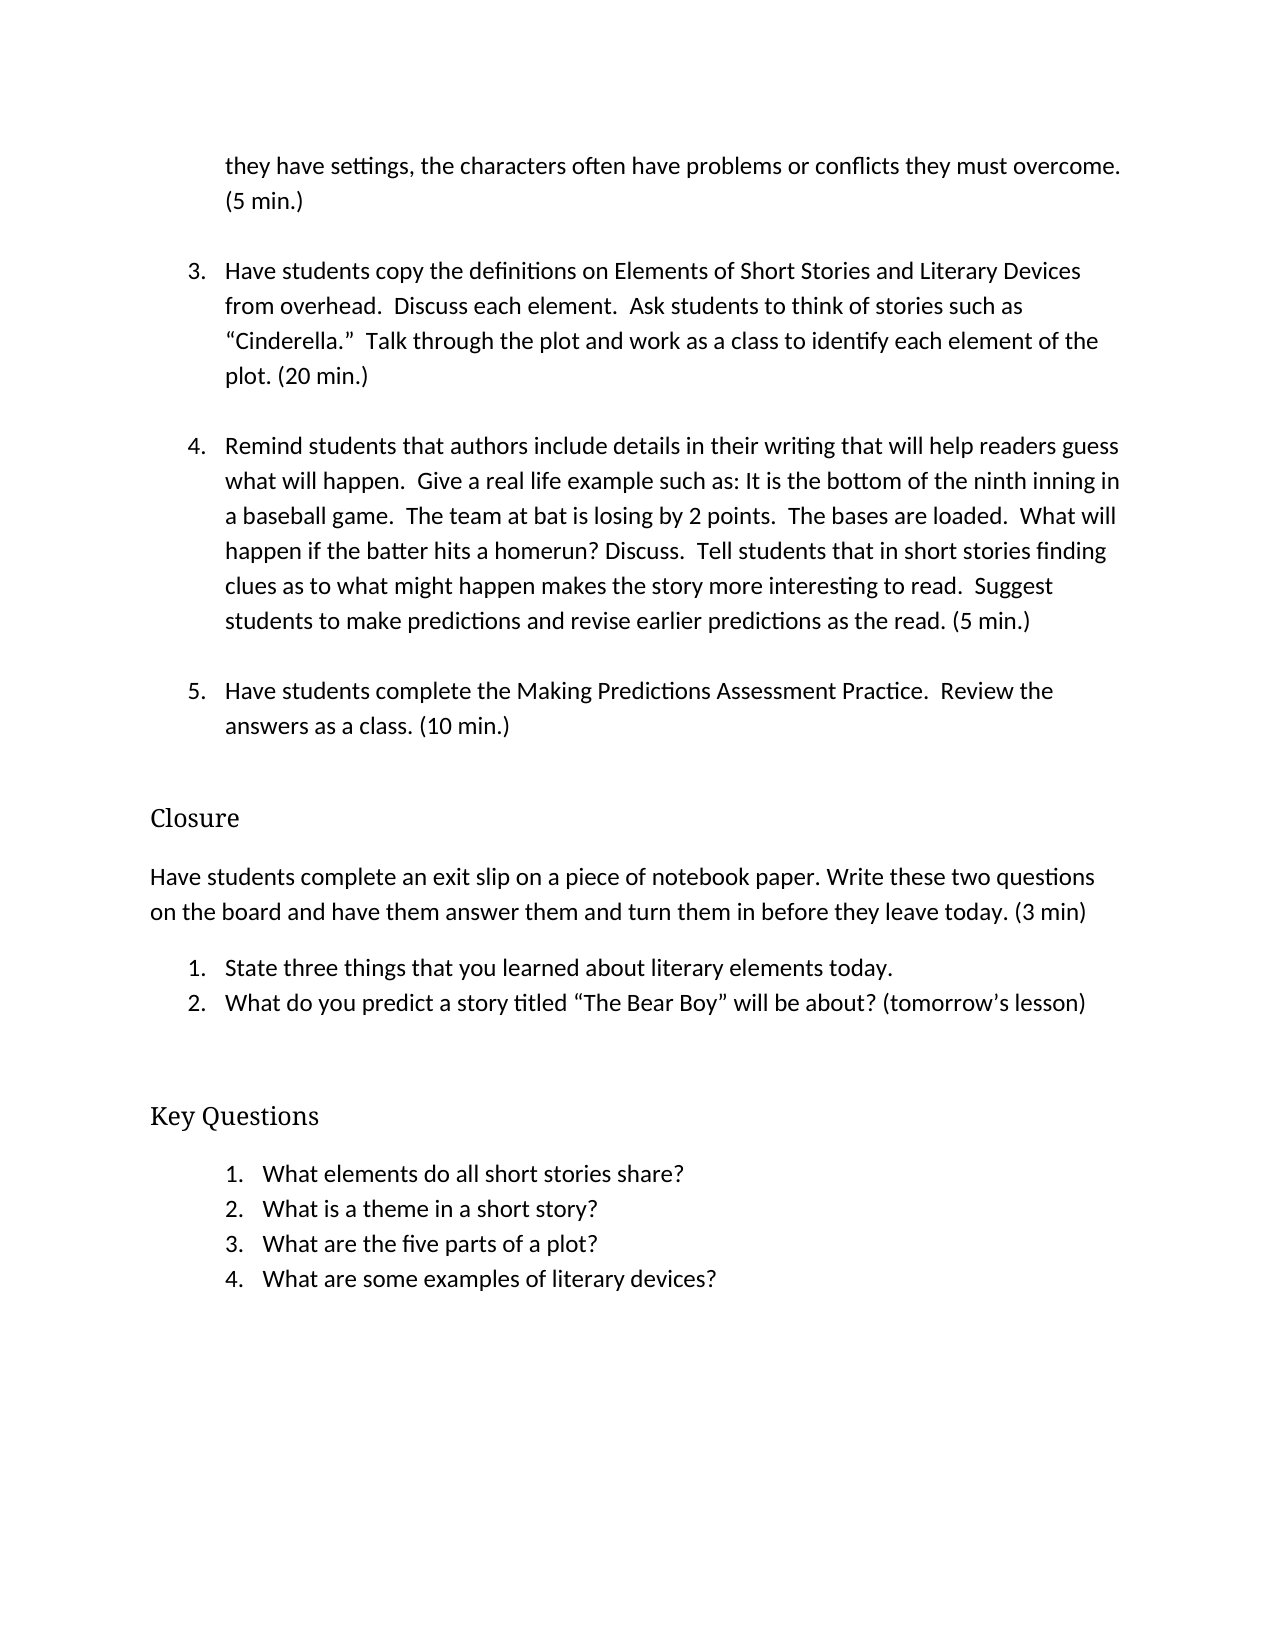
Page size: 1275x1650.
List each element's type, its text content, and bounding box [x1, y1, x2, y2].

list What elements do all short stories share? [225, 1158, 1125, 1189]
list State three things that you learned about literary elements today. [187, 952, 1125, 982]
text Key Questions [150, 1098, 1125, 1132]
text Closure [150, 801, 1125, 835]
text Have students complete an exit slip on a piece of notebook paper. Write these two questions on the board and have them answer them and turn them in before they leave today. (3 min) [150, 861, 1125, 926]
list Have students complete the Making Predictions Assessment Practice. Review the answers as a class. (10 min.) [187, 675, 1125, 741]
list What do you predict a story titled “The Bear Boy” will be about? (tomorrow’s lesson) [187, 987, 1125, 1017]
list What are some examples of literary devices? [225, 1263, 1125, 1294]
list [187, 150, 1125, 216]
list Have students copy the definitions on Elements of Short Stories and Literary Devices from overhead. Discuss each element. Ask students to think of stories such as “Cinderella.” Talk through the plot and work as a class to identify each element of the plot. (20 min.) [187, 255, 1125, 391]
list Remind students that authors include details in their writing that will help readers guess what will happen. Give a real life example such as: It is the bottom of the ninth inning in a baseball game. The team at bat is losing by 2 points. The bases are loaded. What will happen if the batter hits a homerun? Discuss. Tell students that in short stories finding clues as to what might happen makes the story more interesting to read. Suggest students to make predictions and revise earlier predictions as the read. (5 min.) [187, 430, 1125, 636]
list What is a theme in a short story? [225, 1193, 1125, 1224]
list What are the five parts of a plot? [225, 1228, 1125, 1259]
